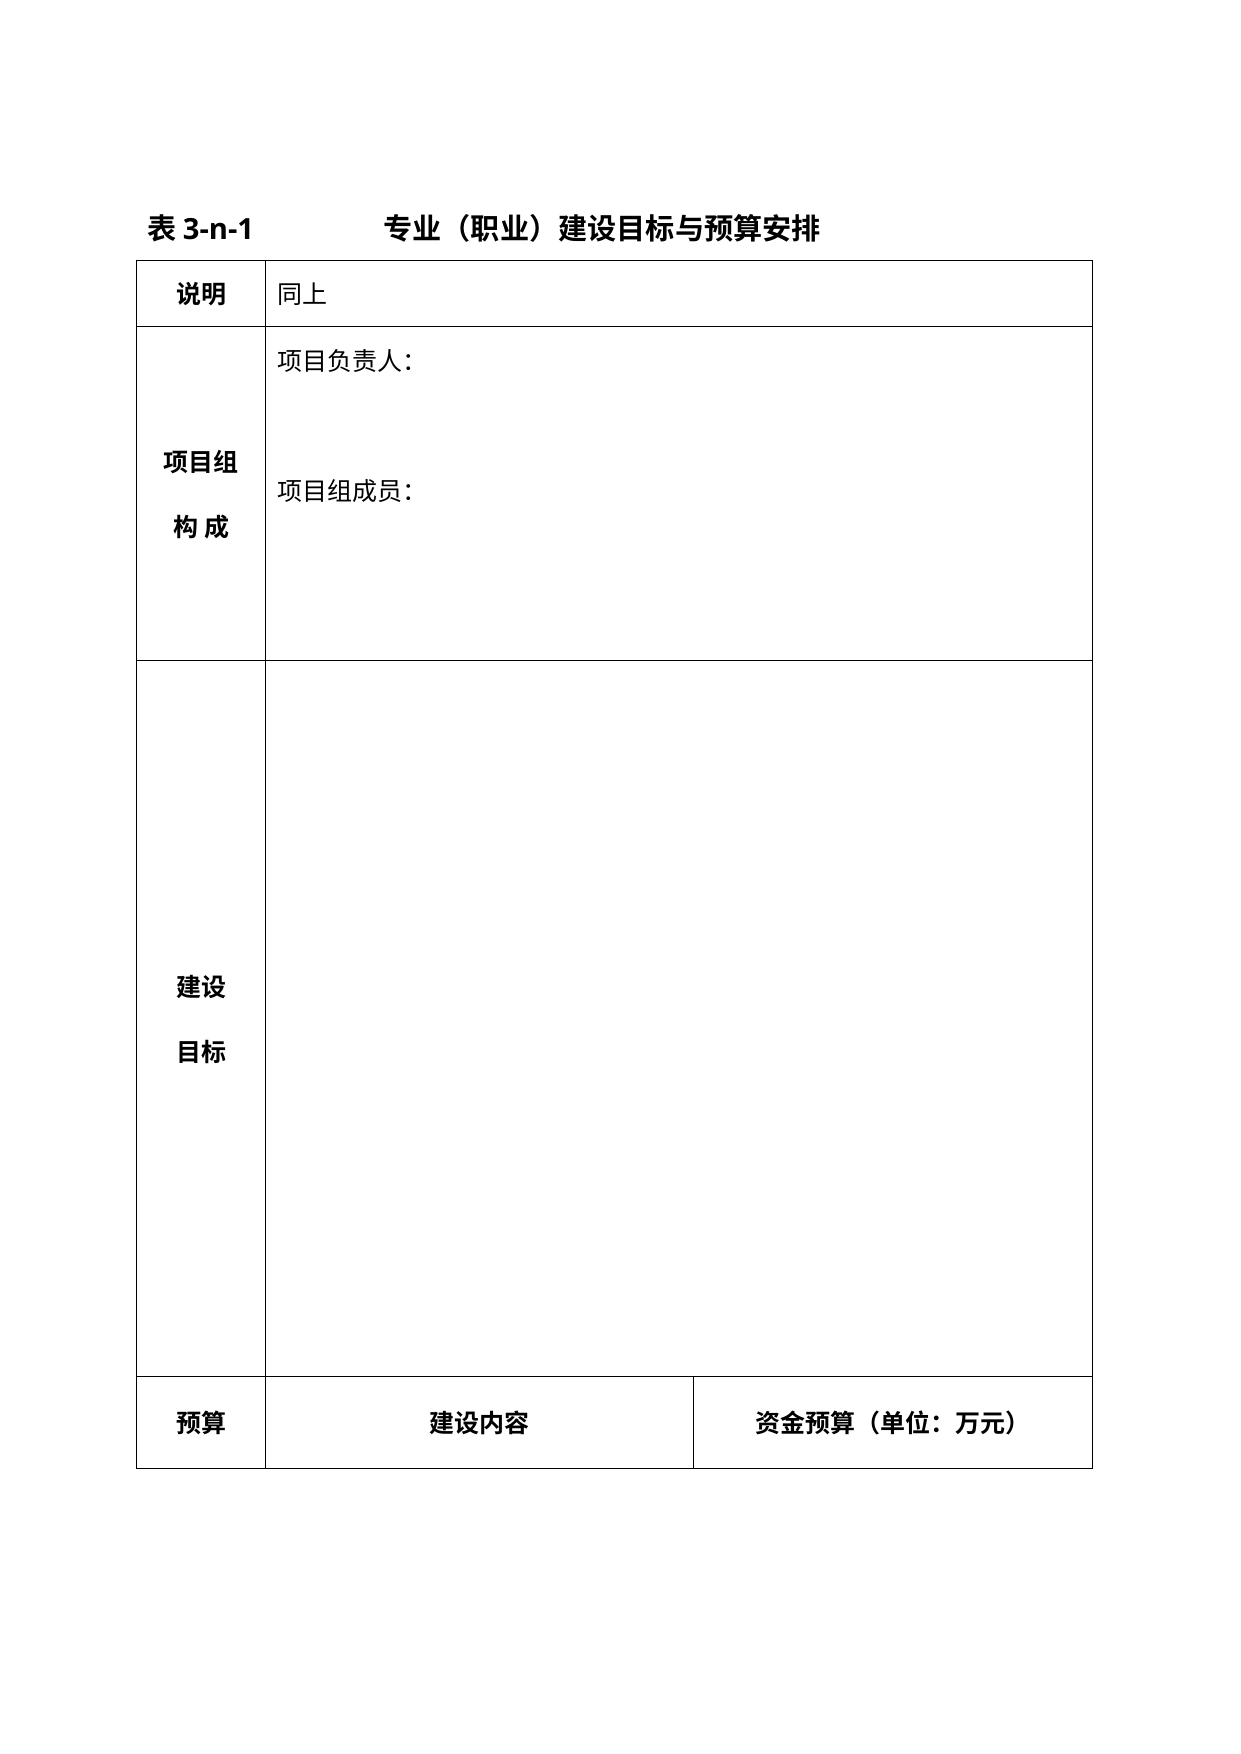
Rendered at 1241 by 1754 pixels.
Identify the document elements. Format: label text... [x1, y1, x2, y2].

table_cell 预算 安排 [137, 1377, 265, 1468]
text 表3-n-1 专业（职业）建设目标与预算安排 [148, 194, 1092, 259]
table_header 同上 [266, 261, 1092, 326]
table_cell 建设 目标 [137, 661, 265, 1376]
table_cell 项目负责人： 项目组成员： [266, 327, 1092, 659]
table_cell 建设内容 [266, 1377, 693, 1468]
table_header 说明 [137, 261, 265, 326]
table_cell [266, 661, 1092, 1376]
table_cell 资金预算（单位：万元） [694, 1377, 1092, 1468]
table_cell 项目组 构 成 [137, 327, 265, 659]
